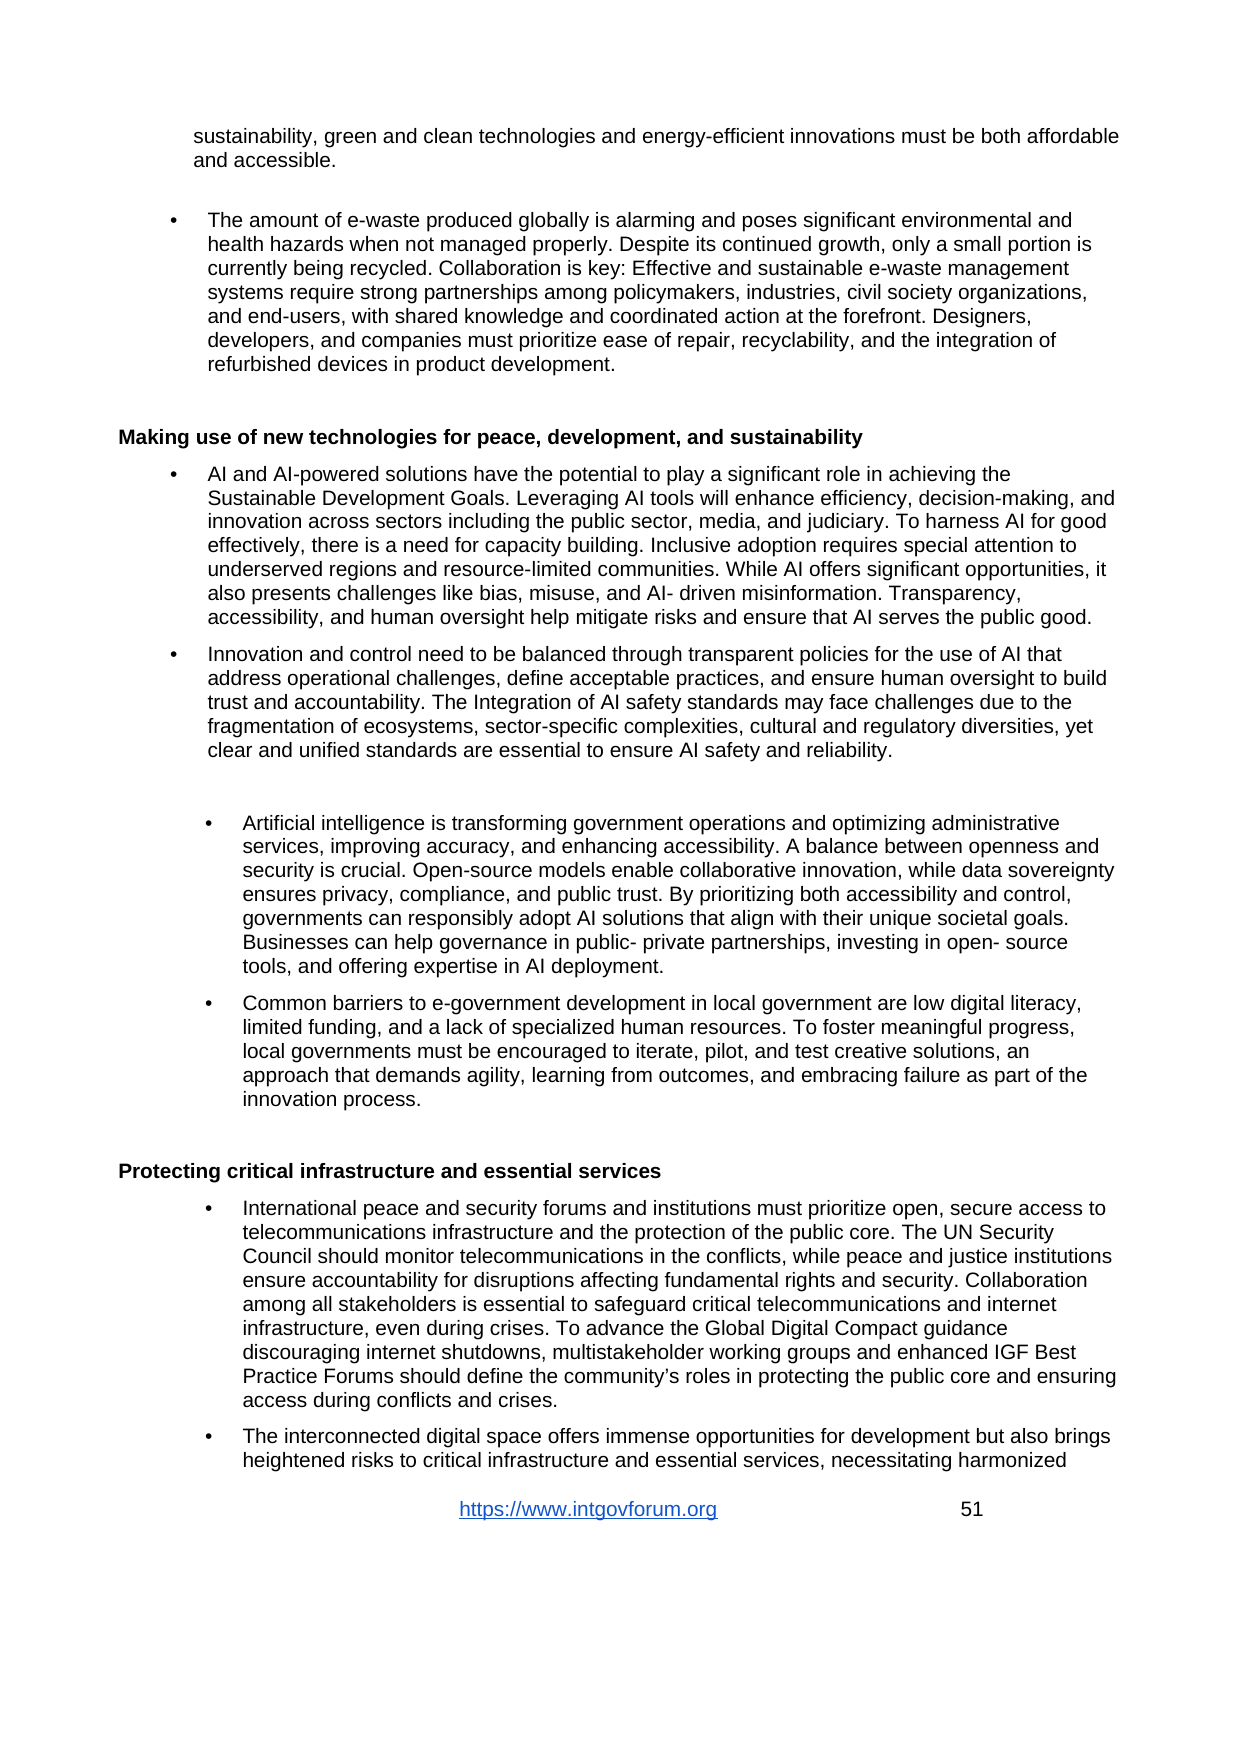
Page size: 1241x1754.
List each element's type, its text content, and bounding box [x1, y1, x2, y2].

list Innovation and control need to be balanced through transparent policies for the use of AI that address operational challenges, define acceptable practices, and ensure human oversight to build trust and accountability. The Integration of AI safety standards may face challenges due to the fragmentation of ecosystems, sector-specific complexities, cultural and regulatory diversities, yet clear and unified standards are essential to ensure AI safety and reliability. [170, 642, 1122, 761]
list The amount of e-waste produced globally is alarming and poses significant environmental and health hazards when not managed properly. Despite its continued growth, only a small portion is currently being recycled. Collaboration is key: Effective and sustainable e-waste management systems require strong partnerships among policymakers, industries, civil society organizations, and end-users, with shared knowledge and coordinated action at the forefront. Designers, developers, and companies must prioritize ease of repair, recyclability, and the integration of refurbished devices in product development. [170, 208, 1122, 376]
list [205, 1424, 1122, 1472]
list Common barriers to e-government development in local government are low digital literacy, limited funding, and a lack of specialized human resources. To foster meaningful progress, local governments must be encouraged to iterate, pilot, and test creative solutions, an approach that demands agility, learning from outcomes, and embracing failure as part of the innovation process. [205, 991, 1122, 1110]
list Artificial intelligence is transforming government operations and optimizing administrative services, improving accuracy, and enhancing accessibility. A balance between openness and security is crucial. Open-source models enable collaborative innovation, while data sovereignty ensures privacy, compliance, and public trust. By prioritizing both accessibility and control, governments can responsibly adopt AI solutions that align with their unique societal goals. Businesses can help governance in public- private partnerships, investing in open- source tools, and offering expertise in AI deployment. [205, 810, 1122, 978]
text Making use of new technologies for peace, development, and sustainability [118, 425, 1122, 449]
list International peace and security forums and institutions must prioritize open, secure access to telecommunications infrastructure and the protection of the public core. The UN Security Council should monitor telecommunications in the conflicts, while peace and justice institutions ensure accountability for disruptions affecting fundamental rights and security. Collaboration among all stakeholders is essential to safeguard critical telecommunications and internet infrastructure, even during crises. To advance the Global Digital Compact guidance discouraging internet shutdowns, multistakeholder working groups and enhanced IGF Best Practice Forums should define the community’s roles in protecting the public core and ensuring access during conflicts and crises. [205, 1196, 1122, 1411]
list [156, 124, 1122, 172]
list AI and AI-powered solutions have the potential to play a significant role in achieving the Sustainable Development Goals. Leveraging AI tools will enhance efficiency, decision-making, and innovation across sectors including the public sector, media, and judiciary. To harness AI for good effectively, there is a need for capacity building. Inclusive adoption requires special attention to underserved regions and resource-limited communities. While AI offers significant opportunities, it also presents challenges like bias, misuse, and AI- driven misinformation. Transparency, accessibility, and human oversight help mitigate risks and ensure that AI serves the public good. [170, 461, 1122, 629]
text Protecting critical infrastructure and essential services [118, 1159, 1122, 1183]
